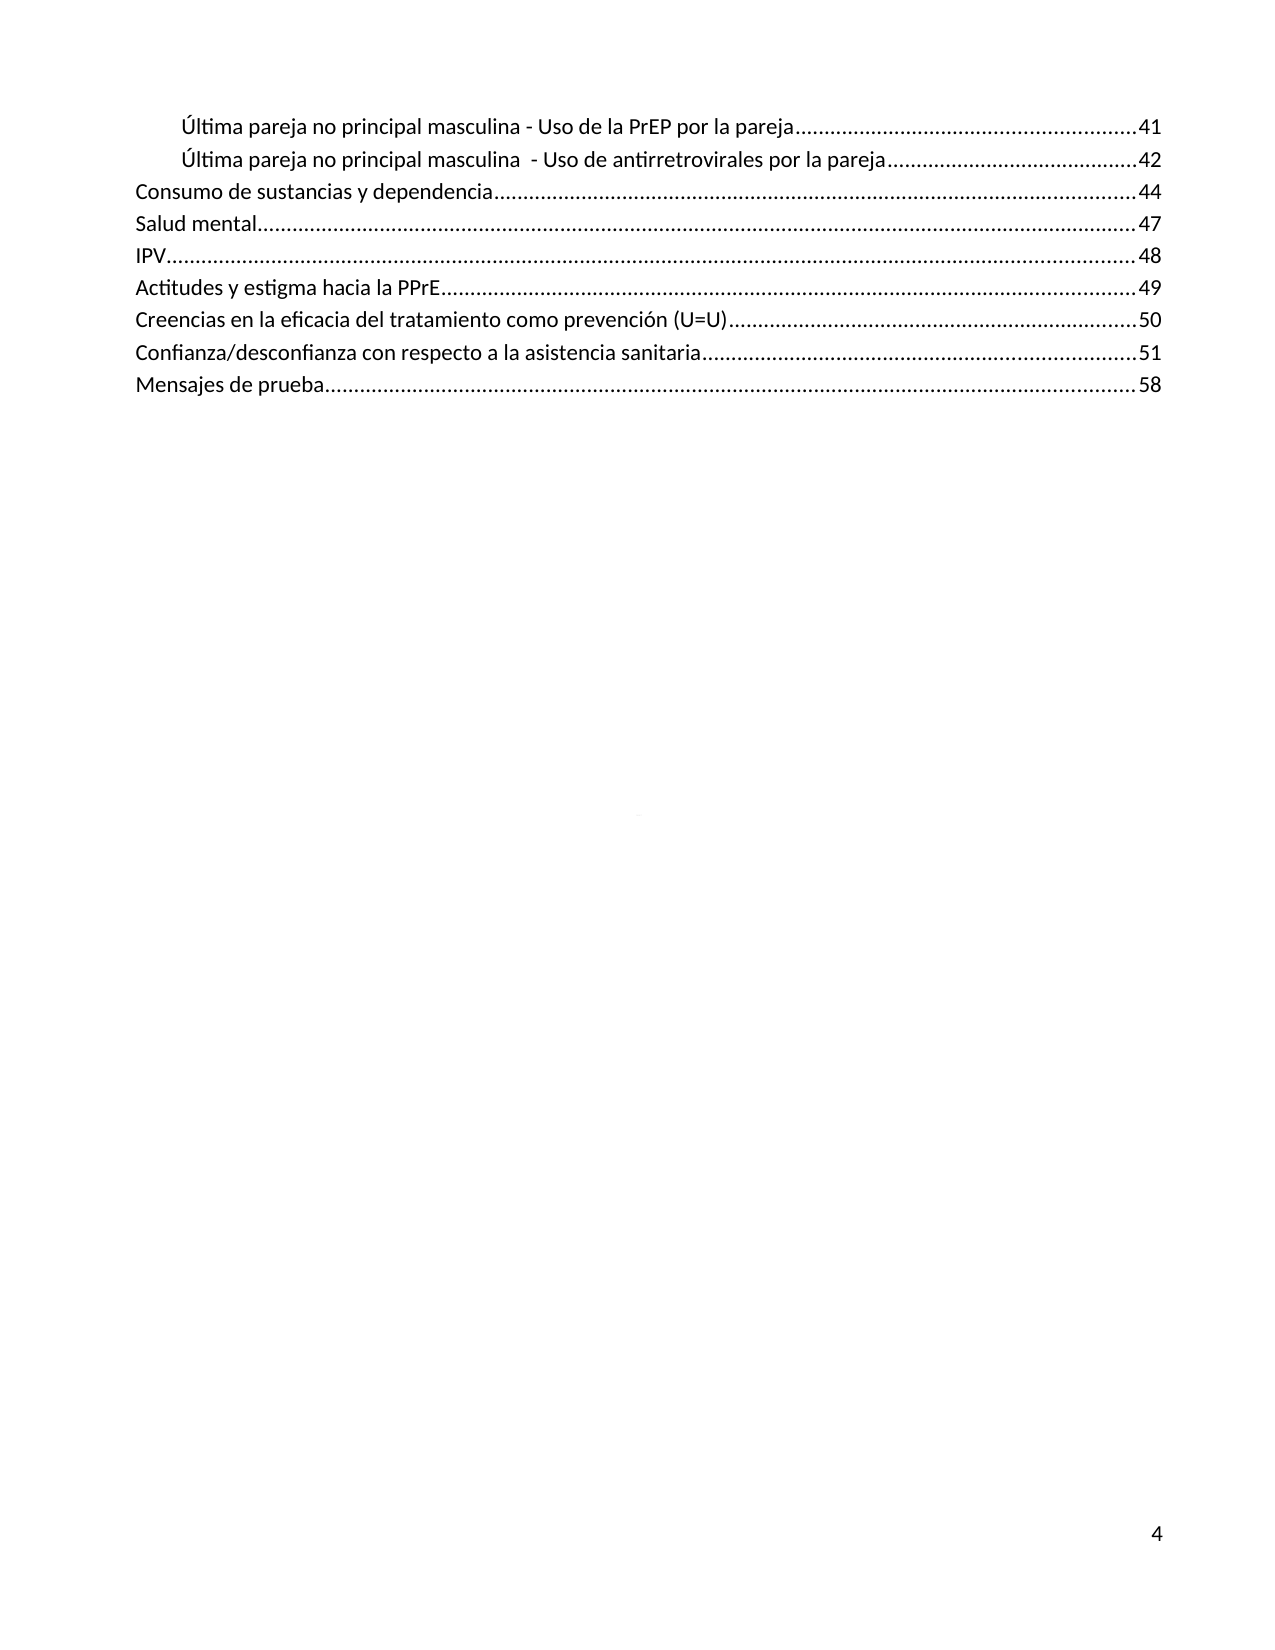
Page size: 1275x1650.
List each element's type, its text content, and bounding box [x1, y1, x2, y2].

text Confianza/desconfianza con respecto a la asistencia sanitaria 51 [135, 338, 1162, 366]
text Mensajes de prueba 58 [135, 370, 1162, 398]
text Creencias en la eficacia del tratamiento como prevención (U=U) 50 [135, 306, 1162, 334]
text Consumo de sustancias y dependencia 44 [135, 177, 1162, 205]
text Salud mental 47 [135, 209, 1162, 237]
text Última pareja no principal masculina - Uso de la PrEP por la pareja 41 [181, 112, 1162, 141]
text Última pareja no principal masculina - Uso de antirretrovirales por la pareja 42 [181, 145, 1162, 173]
text Actitudes y estigma hacia la PPrE 49 [135, 273, 1162, 301]
text IPV 48 [135, 241, 1162, 269]
